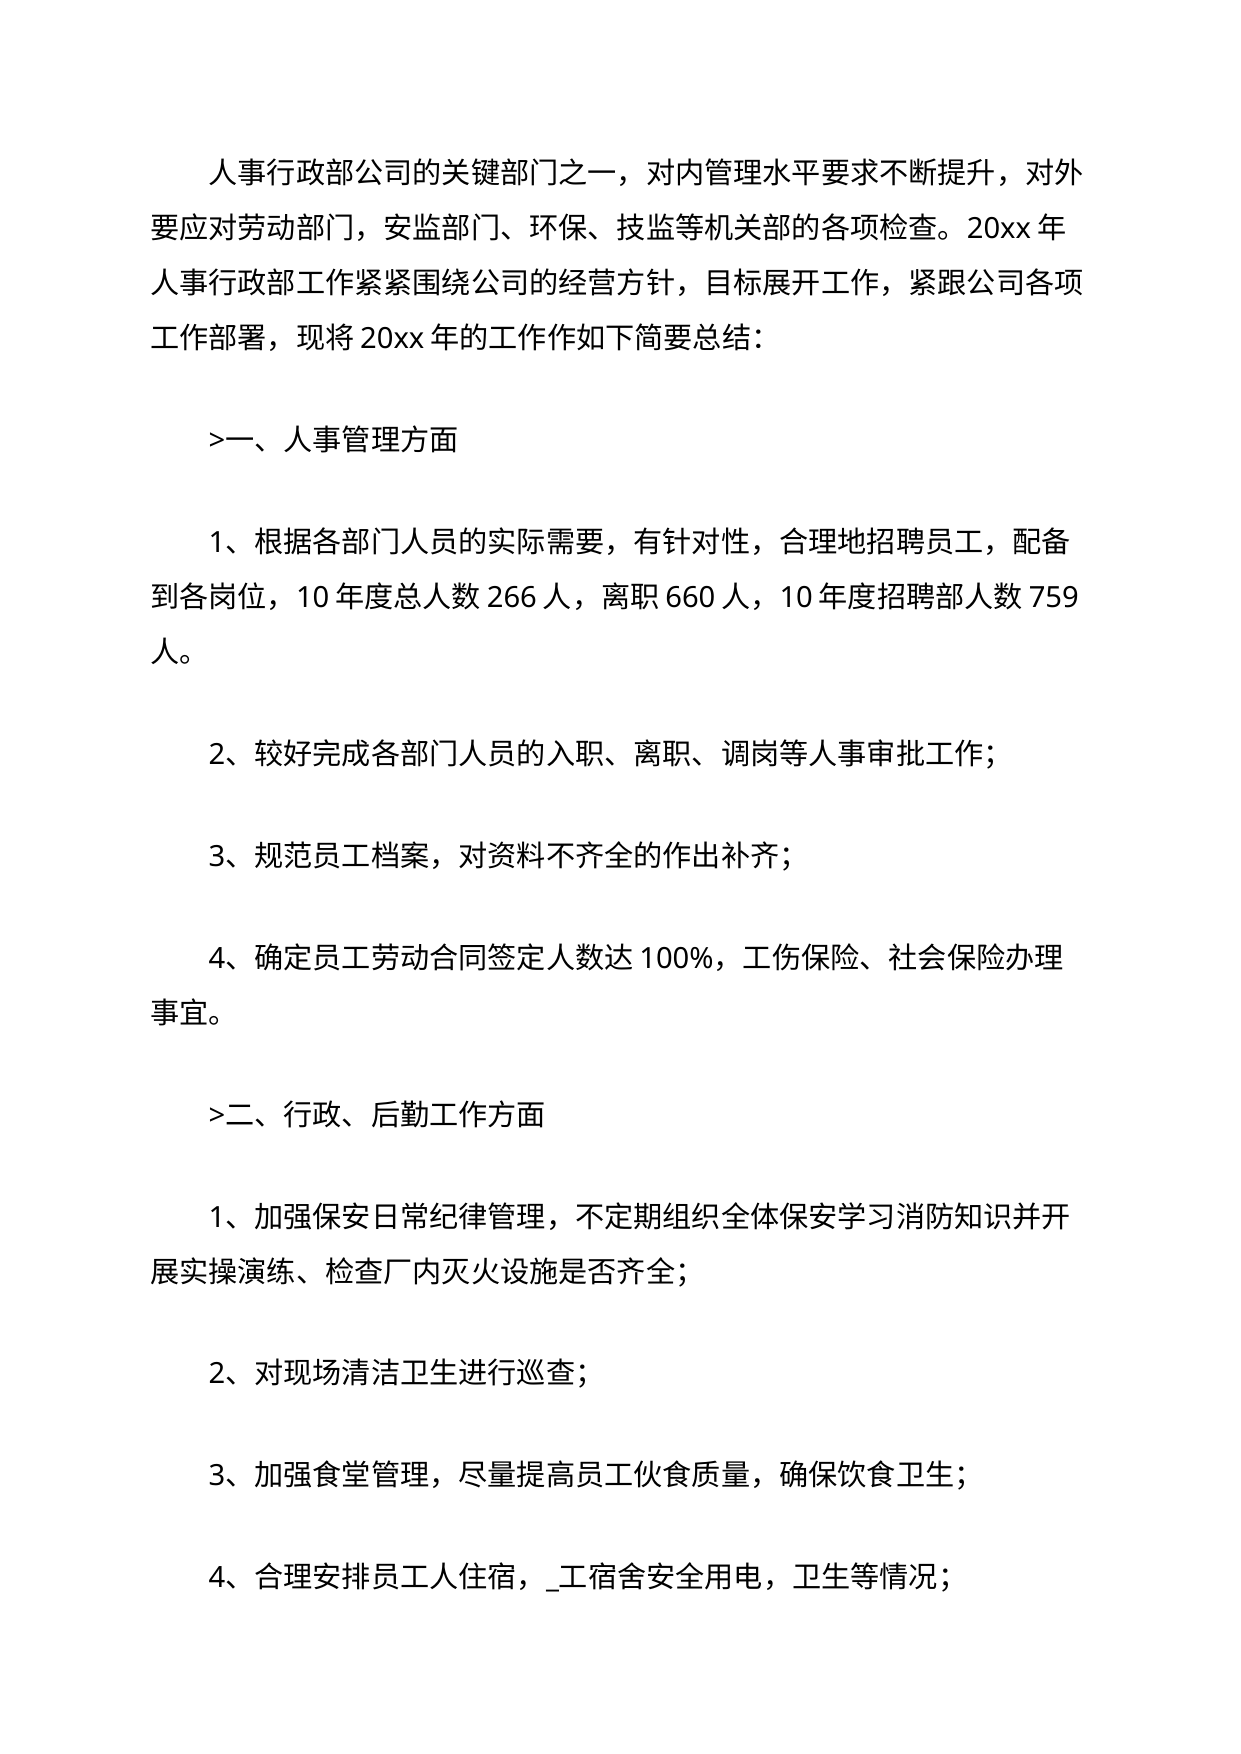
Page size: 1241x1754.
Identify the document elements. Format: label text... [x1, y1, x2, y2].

text >二、行政、后勤工作方面 [150, 1091, 1090, 1134]
text 1、加强保安日常纪律管理，不定期组织全体保安学习消防知识并开展实操演练、检查厂内灭火设施是否齐全； [150, 1193, 1090, 1291]
text 4、确定员工劳动合同签定人数达100%，工伤保险、社会保险办理事宜。 [150, 934, 1090, 1032]
text >一、人事管理方面 [150, 417, 1090, 459]
text 2、对现场清洁卫生进行巡查； [150, 1350, 1090, 1392]
text 2、较好完成各部门人员的入职、离职、调岗等人事审批工作； [150, 731, 1090, 773]
text 人事行政部公司的关键部门之一，对内管理水平要求不断提升，对外要应对劳动部门，安监部门、环保、技监等机关部的各项检查。20xx年人事行政部工作紧紧围绕公司的经营方针，目标展开工作，紧跟公司各项工作部署，现将20xx年的工作作如下简要总结： [150, 150, 1090, 357]
text 4、合理安排员工人住宿，_工宿舍安全用电，卫生等情况； [150, 1554, 1090, 1596]
text 3、加强食堂管理，尽量提高员工伙食质量，确保饮食卫生； [150, 1452, 1090, 1494]
text 3、规范员工档案，对资料不齐全的作出补齐； [150, 832, 1090, 875]
text 1、根据各部门人员的实际需要，有针对性，合理地招聘员工，配备到各岗位，10年度总人数266人，离职660人，10年度招聘部人数759人。 [150, 519, 1090, 671]
